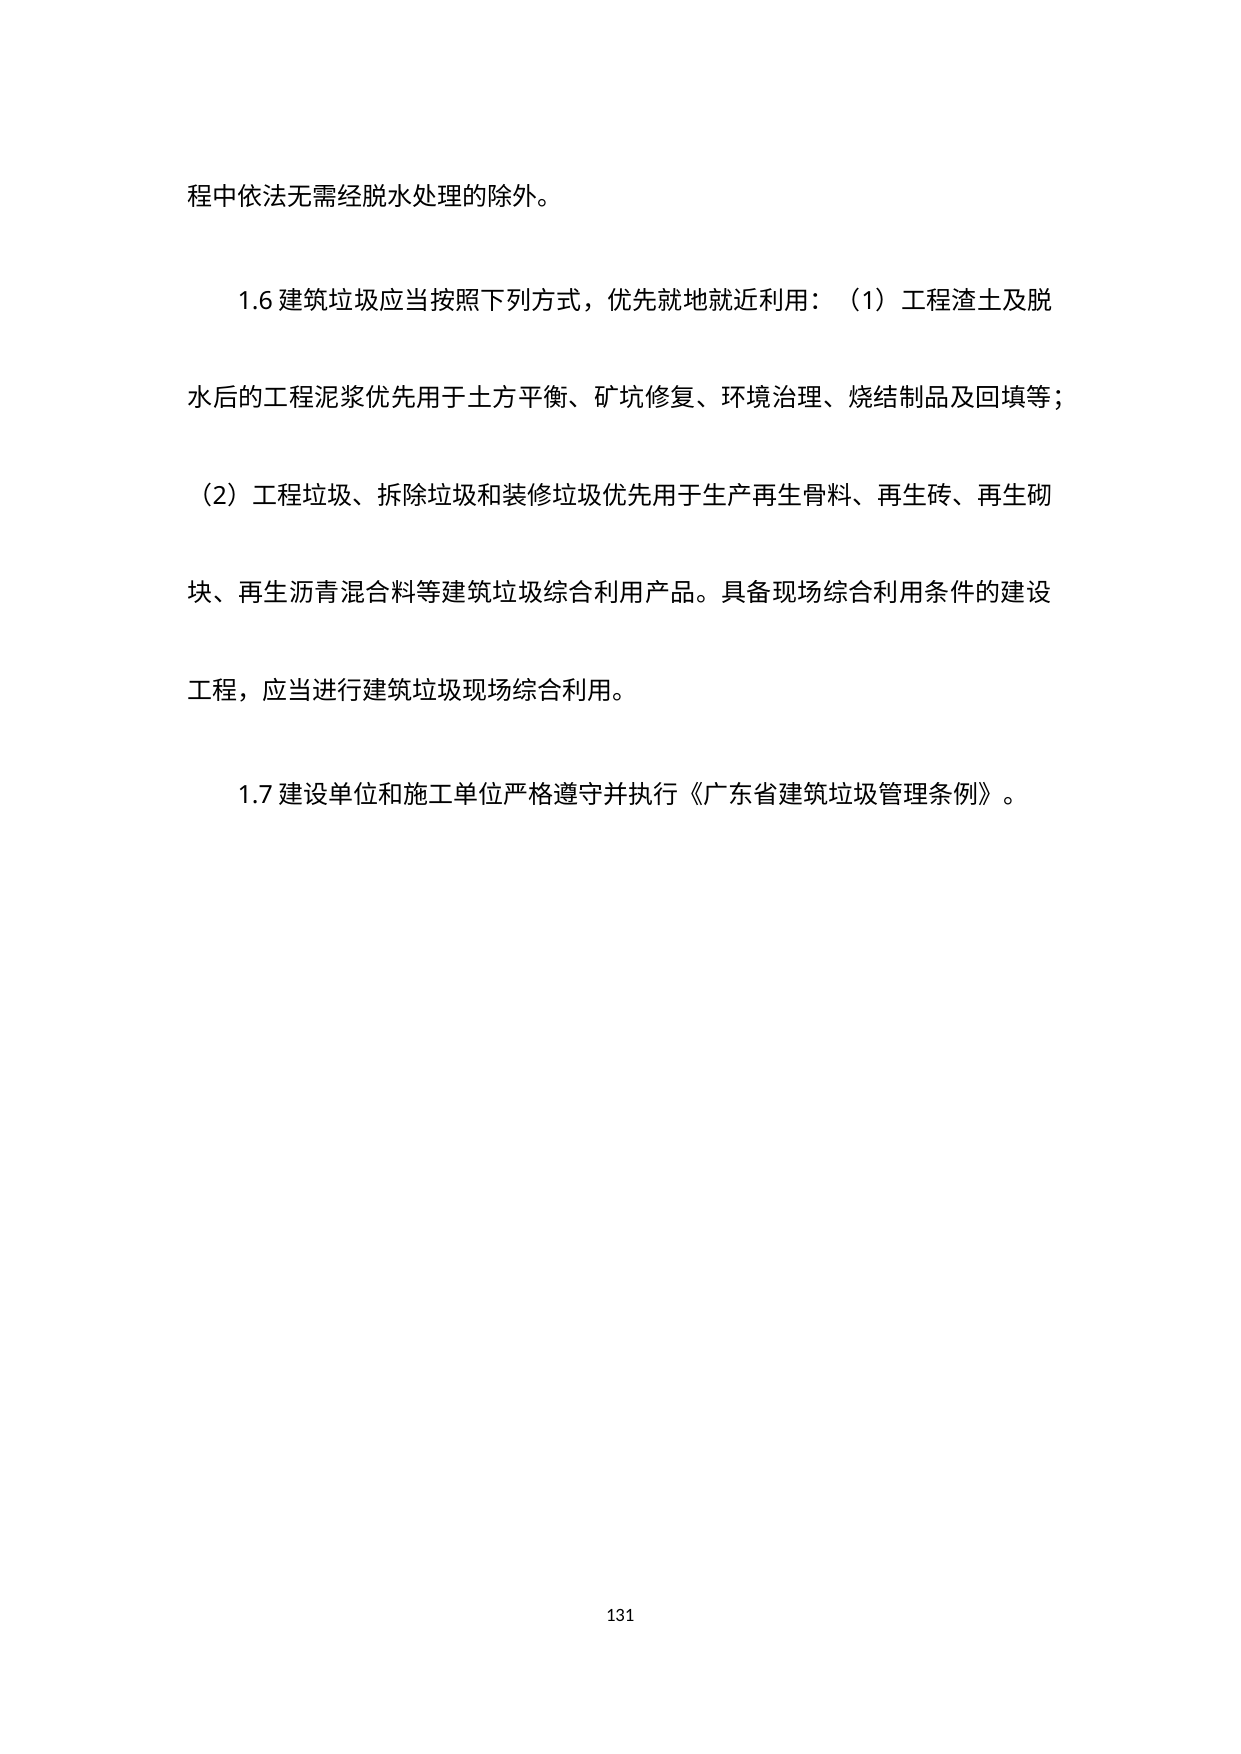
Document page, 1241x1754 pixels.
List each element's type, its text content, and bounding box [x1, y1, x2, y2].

text 1.7建设单位和施工单位严格遵守并执行《广东省建筑垃圾管理条例》。 [187, 760, 1053, 825]
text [187, 162, 1053, 227]
text 1.6建筑垃圾应当按照下列方式，优先就地就近利用：（1）工程渣土及脱水后的工程泥浆优先用于土方平衡、矿坑修复、环境治理、烧结制品及回填等；（2）工程垃圾、拆除垃圾和装修垃圾优先用于生产再生骨料、再生砖、再生砌块、再生沥青混合料等建筑垃圾综合利用产品。具备现场综合利用条件的建设工程，应当进行建筑垃圾现场综合利用。 [187, 266, 1053, 721]
